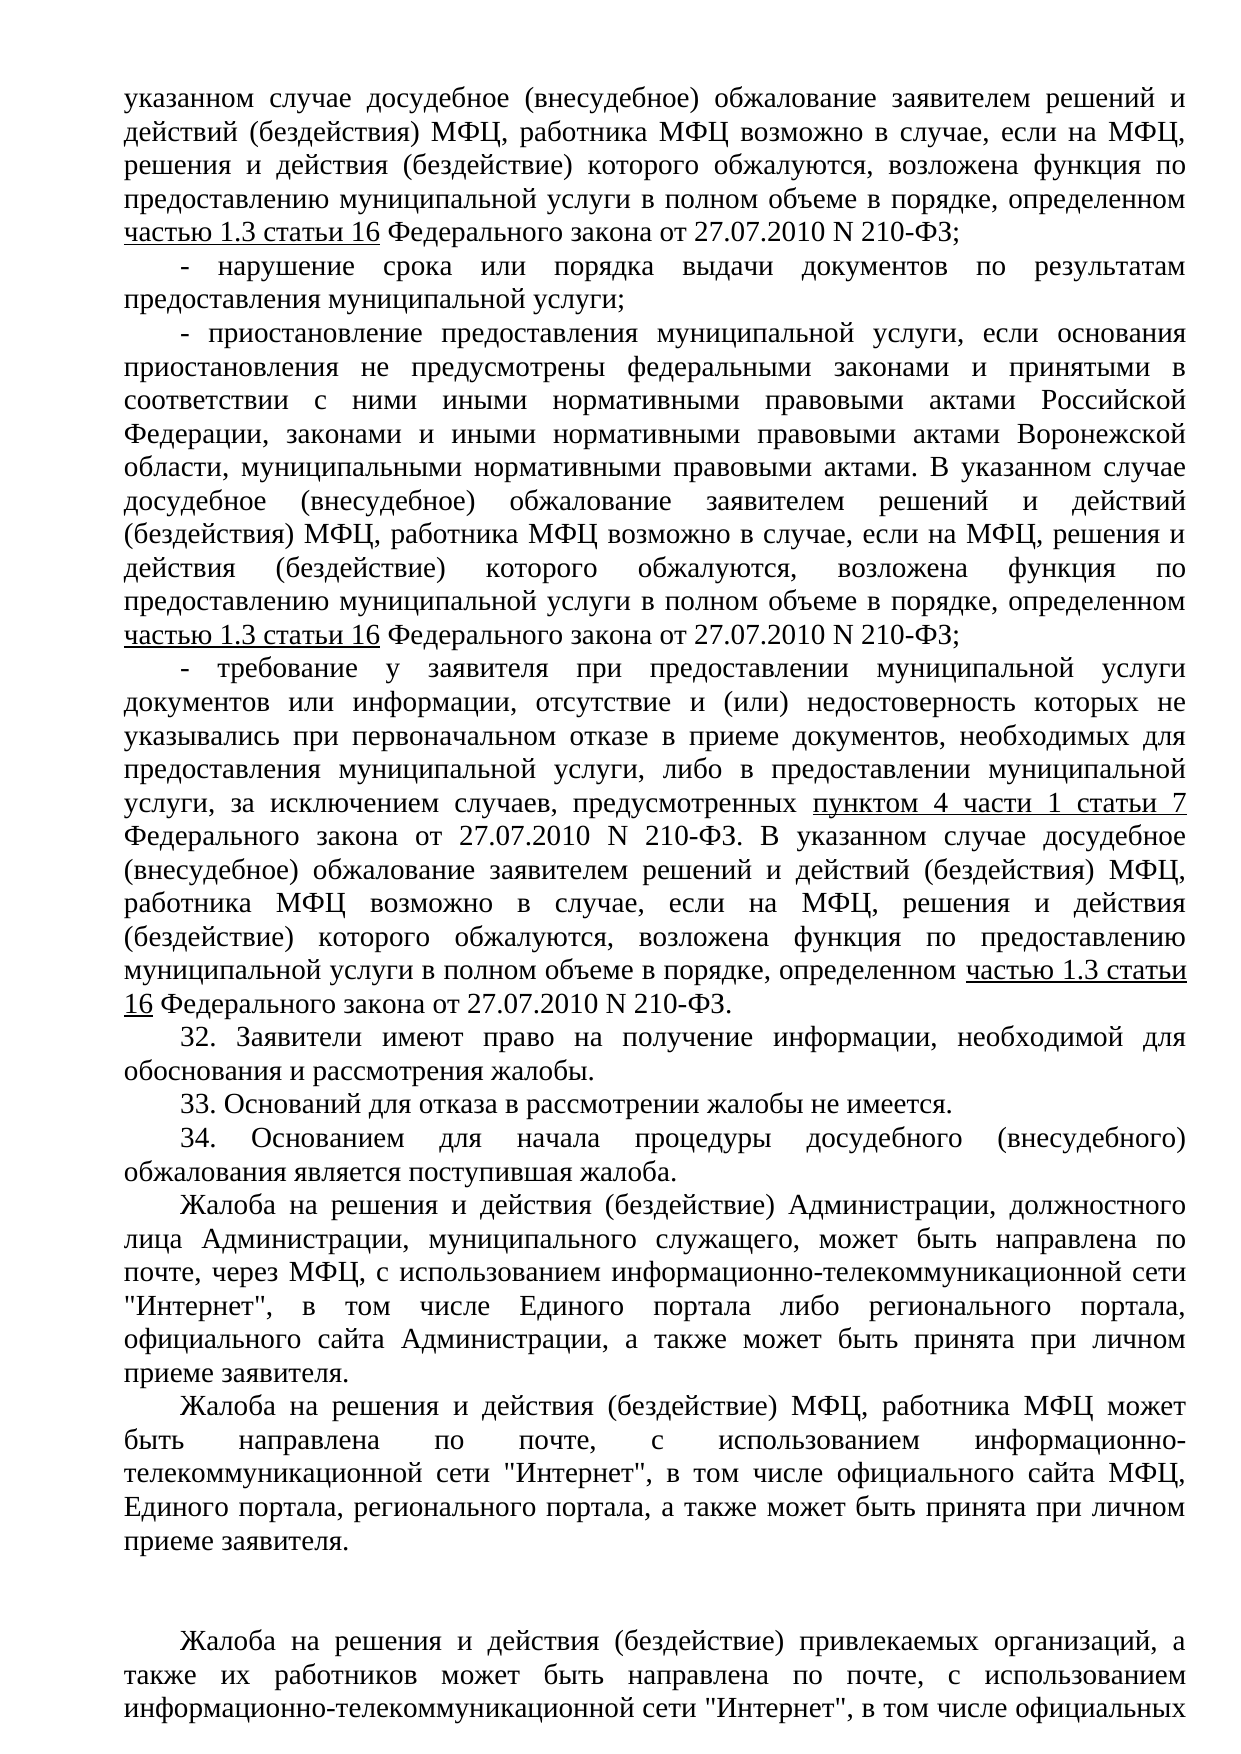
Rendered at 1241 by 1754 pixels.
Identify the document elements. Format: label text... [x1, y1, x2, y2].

text - приостановление предоставления муниципальной услуги, если основания приостановления не предусмотрены федеральными законами и принятыми в соответствии с ними иными нормативными правовыми актами Российской Федерации, законами и иными нормативными правовыми актами Воронежской области, муниципальными нормативными правовыми актами. В указанном случае досудебное (внесудебное) обжалование заявителем решений и действий (бездействия) МФЦ, работника МФЦ возможно в случае, если на МФЦ, решения и действия (бездействие) которого обжалуются, возложена функция по предоставлению муниципальной услуги в полном объеме в порядке, определенном частью 1.3 статьи 16 Федерального закона от 27.07.2010 N 210-ФЗ; [124, 315, 1187, 651]
text Жалоба на решения и действия (бездействие) МФЦ, работника МФЦ может быть направлена по почте, с использованием информационно-телекоммуникационной сети "Интернет", в том числе официального сайта МФЦ, Единого портала, регионального портала, а также может быть принята при личном приеме заявителя. [124, 1388, 1187, 1556]
text Жалоба на решения и действия (бездействие) Администрации, должностного лица Администрации, муниципального служащего, может быть направлена по почте, через МФЦ, с использованием информационно-телекоммуникационной сети "Интернет", в том числе Единого портала либо регионального портала, официального сайта Администрации, а также может быть принята при личном приеме заявителя. [124, 1187, 1187, 1388]
text - требование у заявителя при предоставлении муниципальной услуги документов или информации, отсутствие и (или) недостоверность которых не указывались при первоначальном отказе в приеме документов, необходимых для предоставления муниципальной услуги, либо в предоставлении муниципальной услуги, за исключением случаев, предусмотренных пунктом 4 части 1 статьи 7 Федерального закона от 27.07.2010 N 210-ФЗ. В указанном случае досудебное (внесудебное) обжалование заявителем решений и действий (бездействия) МФЦ, работника МФЦ возможно в случае, если на МФЦ, решения и действия (бездействие) которого обжалуются, возложена функция по предоставлению муниципальной услуги в полном объеме в порядке, определенном частью 1.3 статьи 16 Федерального закона от 27.07.2010 N 210-ФЗ. [124, 651, 1187, 1019]
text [124, 80, 1187, 248]
text - нарушение срока или порядка выдачи документов по результатам предоставления муниципальной услуги; [124, 248, 1187, 315]
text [124, 1623, 1187, 1724]
text 32. Заявители имеют право на получение информации, необходимой для обоснования и рассмотрения жалобы. [124, 1019, 1187, 1087]
text 33. Оснований для отказа в рассмотрении жалобы не имеется. [124, 1087, 1187, 1120]
text 34. Основанием для начала процедуры досудебного (внесудебного) обжалования является поступившая жалоба. [124, 1120, 1187, 1187]
